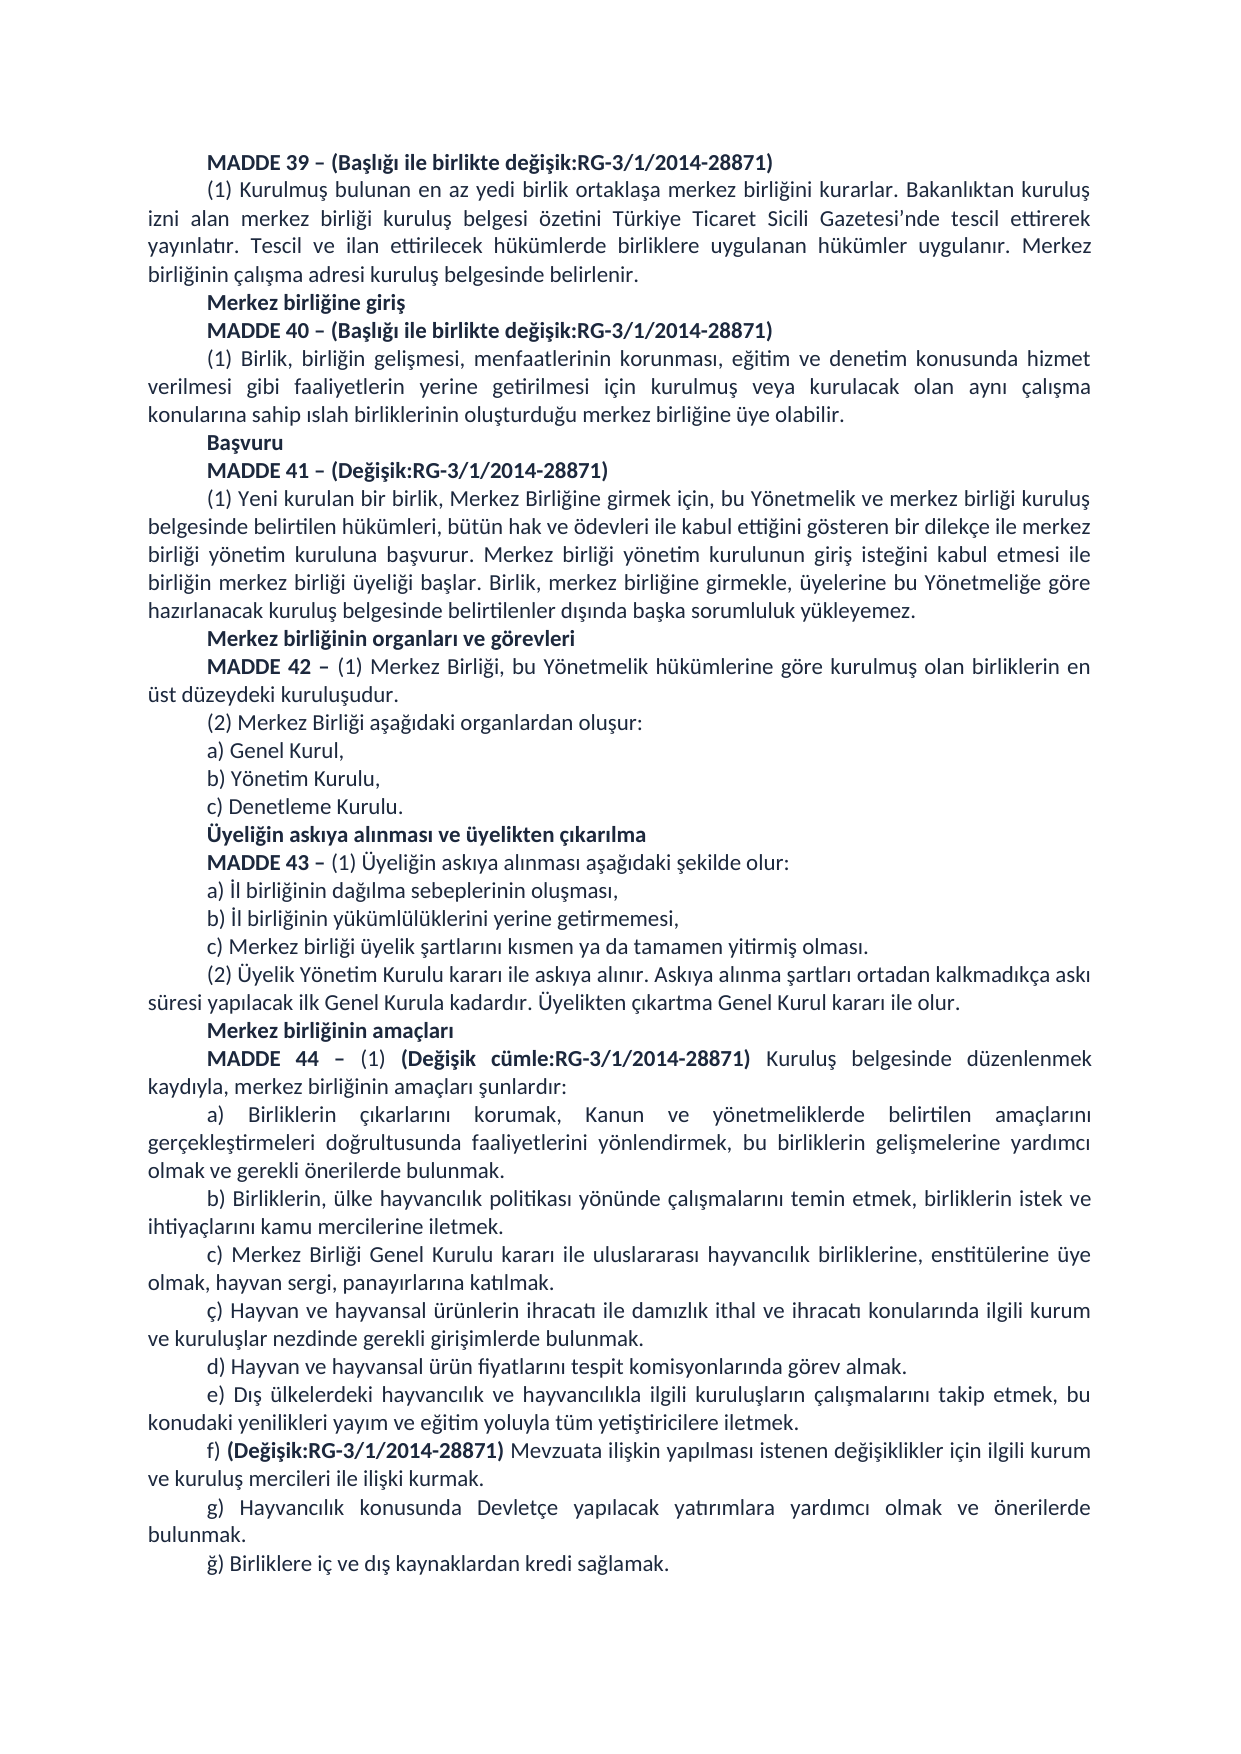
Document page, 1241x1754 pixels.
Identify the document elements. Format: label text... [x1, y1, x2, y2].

text Merkez birliğinin organları ve görevleri [148, 624, 1093, 652]
text (2) Üyelik Yönetim Kurulu kararı ile askıya alınır. Askıya alınma şartları ortadan kalkmadıkça askı süresi yapılacak ilk Genel Kurula kadardır. Üyelikten çıkartma Genel Kurul kararı ile olur. [148, 960, 1093, 1016]
text (1) Birlik, birliğin gelişmesi, menfaatlerinin korunması, eğitim ve denetim konusunda hizmet verilmesi gibi faaliyetlerin yerine getirilmesi için kurulmuş veya kurulacak olan aynı çalışma konularına sahip ıslah birliklerinin oluşturduğu merkez birliğine üye olabilir. [148, 344, 1093, 428]
text Başvuru [148, 428, 1093, 456]
text (2) Merkez Birliği aşağıdaki organlardan oluşur: [148, 708, 1093, 736]
text c) Merkez birliği üyelik şartlarını kısmen ya da tamamen yitirmiş olması. [148, 932, 1093, 960]
text g) Hayvancılık konusunda Devletçe yapılacak yatırımlara yardımcı olmak ve önerilerde bulunmak. [148, 1493, 1093, 1549]
text a) Genel Kurul, [148, 736, 1093, 764]
text ç) Hayvan ve hayvansal ürünlerin ihracatı ile damızlık ithal ve ihracatı konularında ilgili kurum ve kuruluşlar nezdinde gerekli girişimlerde bulunmak. [148, 1296, 1093, 1352]
text b) Yönetim Kurulu, [148, 764, 1093, 792]
text Üyeliğin askıya alınması ve üyelikten çıkarılma [148, 820, 1093, 848]
text d) Hayvan ve hayvansal ürün fiyatlarını tespit komisyonlarında görev almak. [148, 1352, 1093, 1381]
text b) İl birliğinin yükümlülüklerini yerine getirmemesi, [148, 904, 1093, 932]
text MADDE 43 – (1) Üyeliğin askıya alınması aşağıdaki şekilde olur: [148, 848, 1093, 876]
text a) Birliklerin çıkarlarını korumak, Kanun ve yönetmeliklerde belirtilen amaçlarını gerçekleştirmeleri doğrultusunda faaliyetlerini yönlendirmek, bu birliklerin gelişmelerine yardımcı olmak ve gerekli önerilerde bulunmak. [148, 1100, 1093, 1184]
text (1) Yeni kurulan bir birlik, Merkez Birliğine girmek için, bu Yönetmelik ve merkez birliği kuruluş belgesinde belirtilen hükümleri, bütün hak ve ödevleri ile kabul ettiğini gösteren bir dilekçe ile merkez birliği yönetim kuruluna başvurur. Merkez birliği yönetim kurulunun giriş isteğini kabul etmesi ile birliğin merkez birliği üyeliği başlar. Birlik, merkez birliğine girmekle, üyelerine bu Yönetmeliğe göre hazırlanacak kuruluş belgesinde belirtilenler dışında başka sorumluluk yükleyemez. [148, 484, 1093, 624]
text a) İl birliğinin dağılma sebeplerinin oluşması, [148, 876, 1093, 904]
text c) Denetleme Kurulu. [148, 792, 1093, 820]
text (1) Kurulmuş bulunan en az yedi birlik ortaklaşa merkez birliğini kurarlar. Bakanlıktan kuruluş izni alan merkez birliği kuruluş belgesi özetini Türkiye Ticaret Sicili Gazetesi’nde tescil ettirerek yayınlatır. Tescil ve ilan ettirilecek hükümlerde birliklere uygulanan hükümler uygulanır. Merkez birliğinin çalışma adresi kuruluş belgesinde belirlenir. [148, 176, 1093, 288]
text b) Birliklerin, ülke hayvancılık politikası yönünde çalışmalarını temin etmek, birliklerin istek ve ihtiyaçlarını kamu mercilerine iletmek. [148, 1184, 1093, 1240]
text MADDE 42 – (1) Merkez Birliği, bu Yönetmelik hükümlerine göre kurulmuş olan birliklerin en üst düzeydeki kuruluşudur. [148, 652, 1093, 708]
text ğ) Birliklere iç ve dış kaynaklardan kredi sağlamak. [148, 1549, 1093, 1577]
text MADDE 41 – (Değişik:RG-3/1/2014-28871) [148, 456, 1093, 484]
text MADDE 44 – (1) (Değişik cümle:RG-3/1/2014-28871) Kuruluş belgesinde düzenlenmek kaydıyla, merkez birliğinin amaçları şunlardır: [148, 1044, 1093, 1100]
text c) Merkez Birliği Genel Kurulu kararı ile uluslararası hayvancılık birliklerine, enstitülerine üye olmak, hayvan sergi, panayırlarına katılmak. [148, 1240, 1093, 1296]
text MADDE 40 – (Başlığı ile birlikte değişik:RG-3/1/2014-28871) [148, 316, 1093, 344]
text MADDE 39 – (Başlığı ile birlikte değişik:RG-3/1/2014-28871) [148, 148, 1093, 176]
text Merkez birliğine giriş [148, 288, 1093, 316]
text e) Dış ülkelerdeki hayvancılık ve hayvancılıkla ilgili kuruluşların çalışmalarını takip etmek, bu konudaki yenilikleri yayım ve eğitim yoluyla tüm yetiştiricilere iletmek. [148, 1381, 1093, 1437]
text Merkez birliğinin amaçları [148, 1016, 1093, 1044]
text f) (Değişik:RG-3/1/2014-28871) Mevzuata ilişkin yapılması istenen değişiklikler için ilgili kurum ve kuruluş mercileri ile ilişki kurmak. [148, 1437, 1093, 1493]
